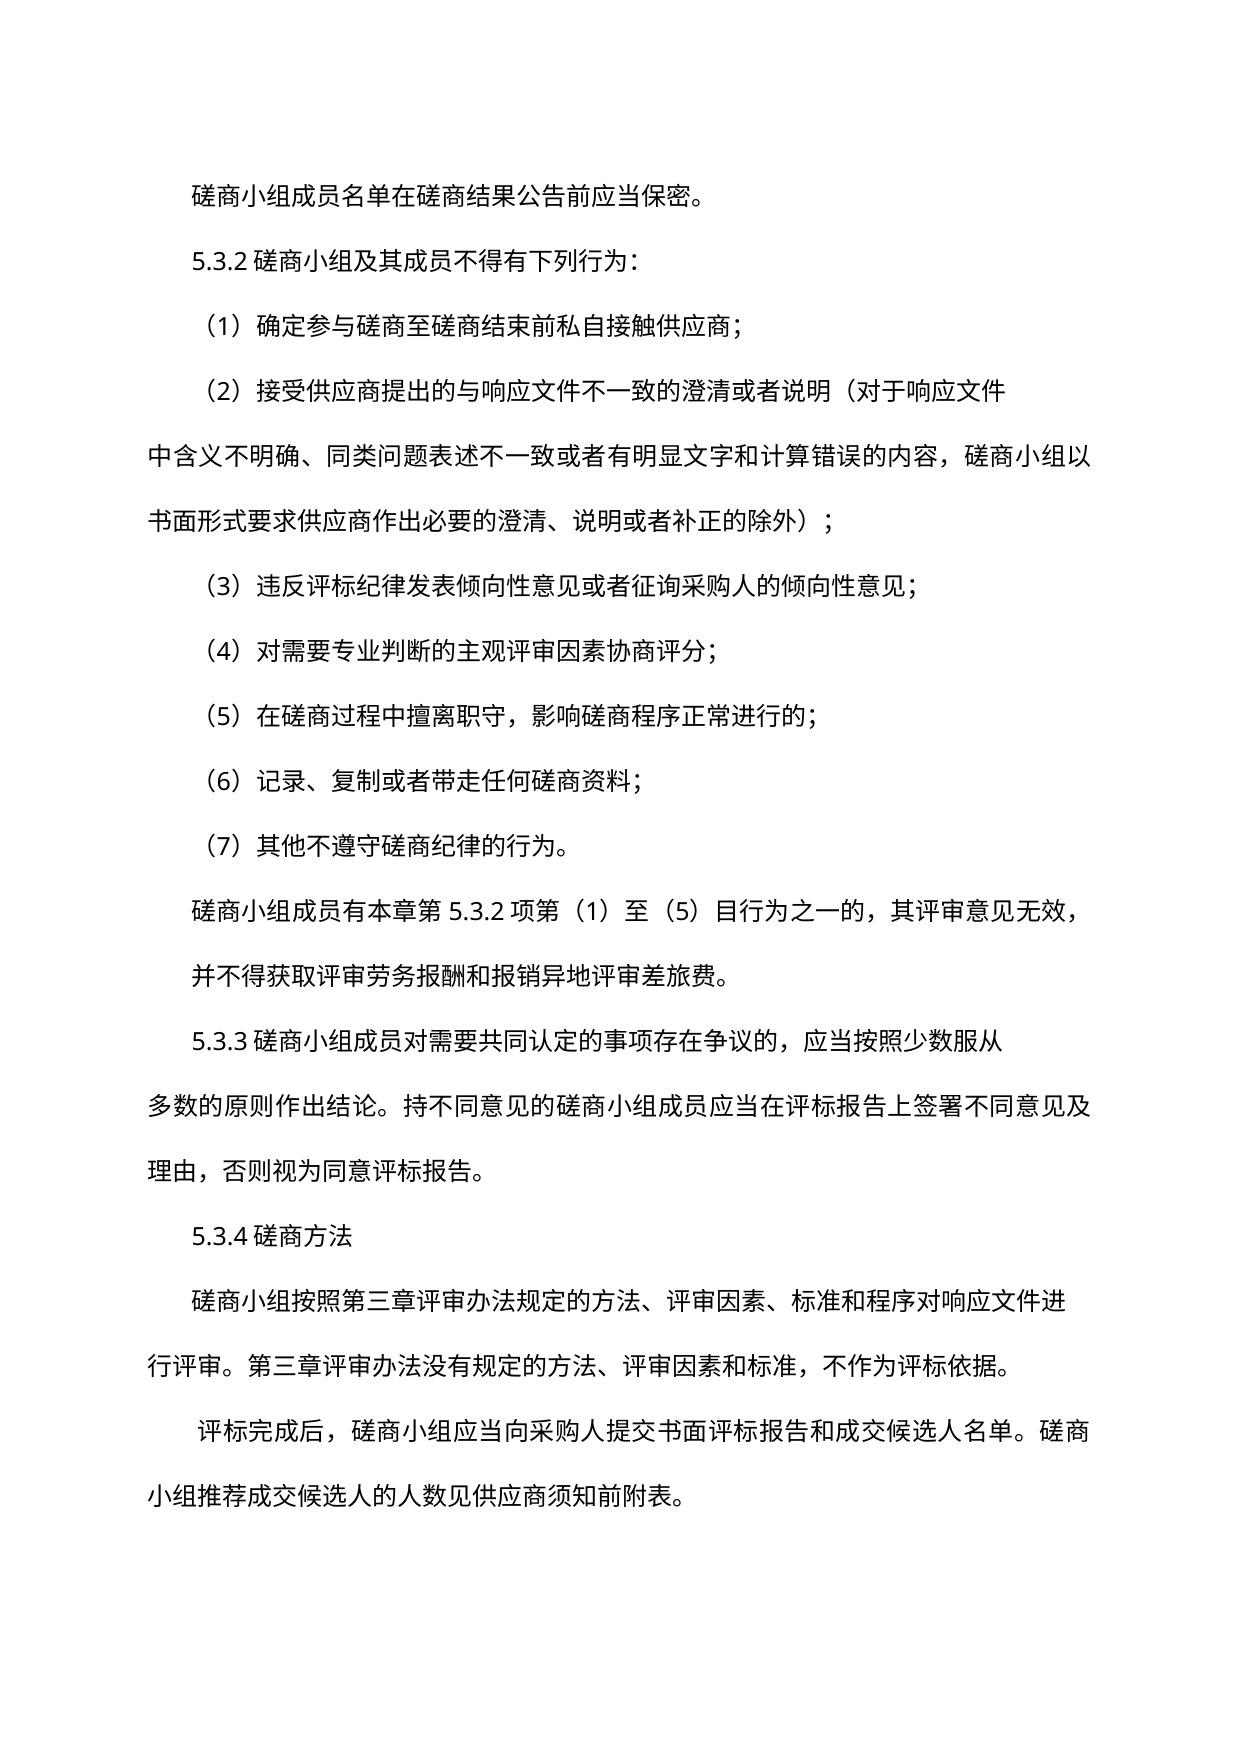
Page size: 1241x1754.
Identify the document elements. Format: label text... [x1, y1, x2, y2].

text 评标完成后，磋商小组应当向采购人提交书面评标报告和成交候选人名单。磋商小组推荐成交候选人的人数见供应商须知前附表。 [148, 1397, 1092, 1527]
text （6）记录、复制或者带走任何磋商资料； [191, 747, 1092, 812]
text （5）在磋商过程中擅离职守，影响磋商程序正常进行的； [191, 682, 1092, 747]
text 中含义不明确、同类问题表述不一致或者有明显文字和计算错误的内容，磋商小组以书面形式要求供应商作出必要的澄清、说明或者补正的除外）； [148, 422, 1092, 552]
text 5.3.3磋商小组成员对需要共同认定的事项存在争议的，应当按照少数服从 [191, 1007, 1092, 1072]
text 5.3.4磋商方法 [191, 1202, 1092, 1267]
text （3）违反评标纪律发表倾向性意见或者征询采购人的倾向性意见； [191, 552, 1092, 617]
text 磋商小组成员有本章第5.3.2项第（1）至（5）目行为之一的，其评审意见无效，并不得获取评审劳务报酬和报销异地评审差旅费。 [191, 877, 1092, 1007]
text （2）接受供应商提出的与响应文件不一致的澄清或者说明（对于响应文件 [191, 357, 1092, 422]
text （4）对需要专业判断的主观评审因素协商评分； [191, 617, 1092, 682]
text 行评审。第三章评审办法没有规定的方法、评审因素和标准，不作为评标依据。 [148, 1332, 1092, 1397]
text （1）确定参与磋商至磋商结束前私自接触供应商； [191, 292, 1092, 357]
text 多数的原则作出结论。持不同意见的磋商小组成员应当在评标报告上签署不同意见及理由，否则视为同意评标报告。 [148, 1072, 1092, 1202]
text （7）其他不遵守磋商纪律的行为。 [191, 812, 1092, 877]
text 5.3.2磋商小组及其成员不得有下列行为： [191, 227, 1092, 292]
text 磋商小组成员名单在磋商结果公告前应当保密。 [191, 162, 1092, 227]
text 磋商小组按照第三章评审办法规定的方法、评审因素、标准和程序对响应文件进 [191, 1267, 1092, 1332]
